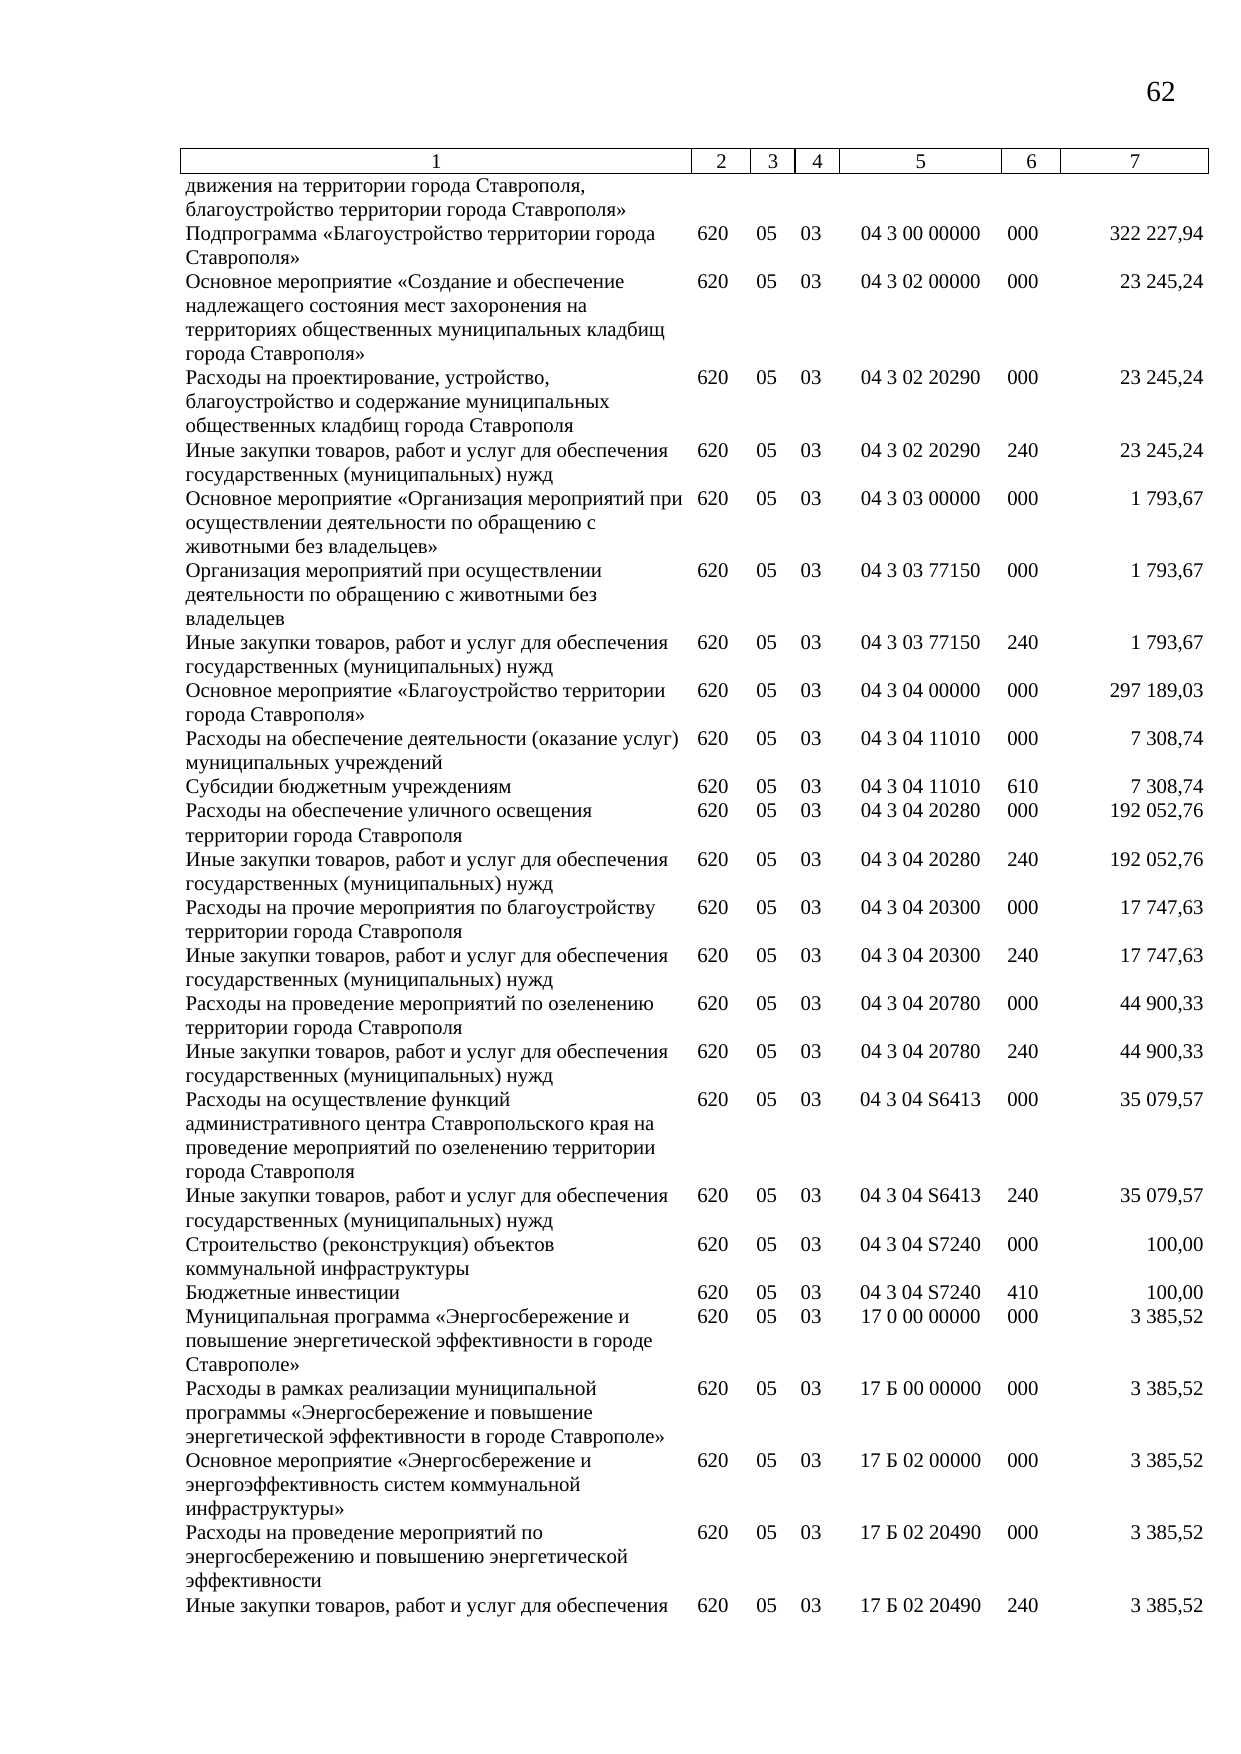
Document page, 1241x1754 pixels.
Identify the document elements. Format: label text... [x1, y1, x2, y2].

table_header 1 [181, 149, 691, 173]
table_header 4 [796, 149, 839, 173]
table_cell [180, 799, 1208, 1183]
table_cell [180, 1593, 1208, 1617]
table_header 6 [1002, 149, 1060, 173]
table_header 2 [692, 149, 750, 173]
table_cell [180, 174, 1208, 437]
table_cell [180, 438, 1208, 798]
table_header 5 [840, 149, 1001, 173]
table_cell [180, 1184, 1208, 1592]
table_header 7 [1061, 149, 1208, 173]
table_header 3 [751, 149, 794, 173]
